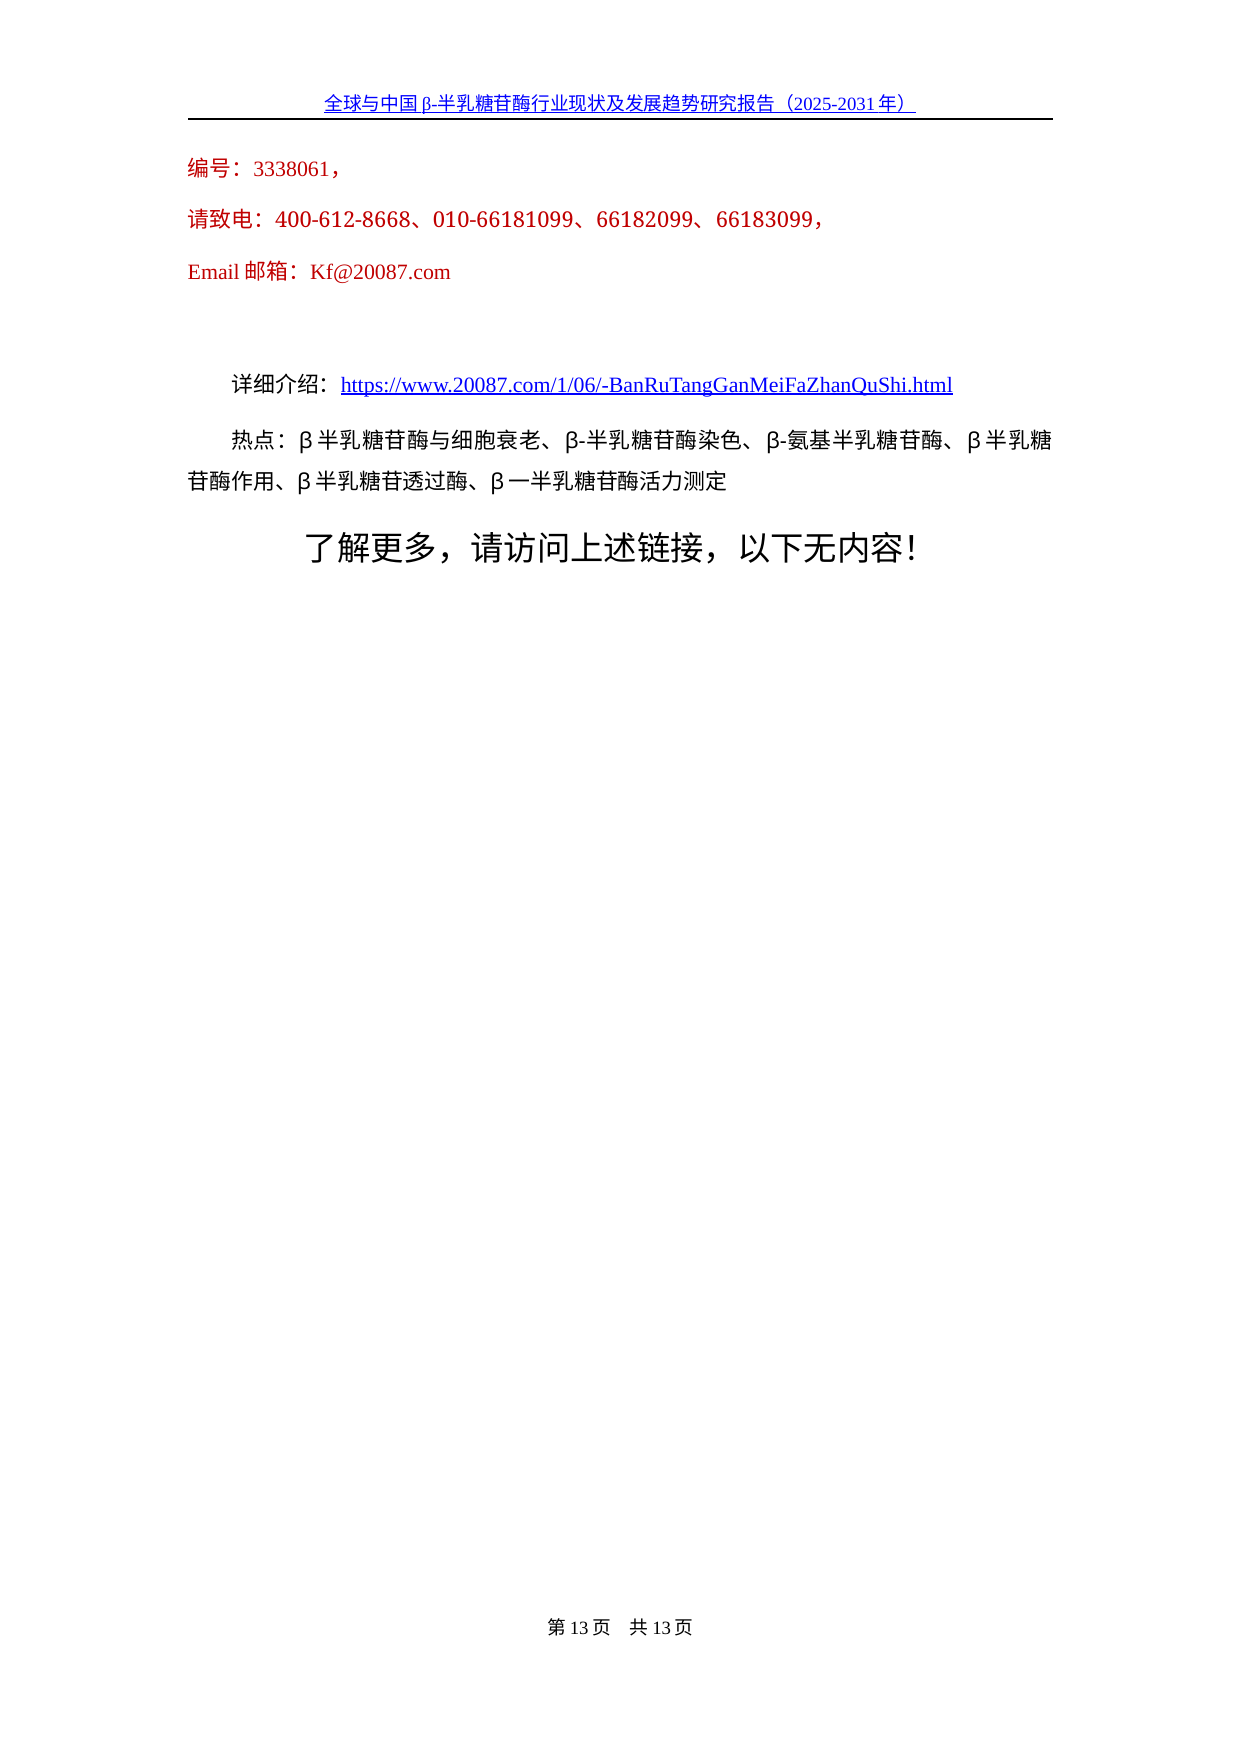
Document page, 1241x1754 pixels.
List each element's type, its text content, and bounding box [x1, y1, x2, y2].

text 热点：β半乳糖苷酶与细胞衰老、β-半乳糖苷酶染色、β-氨基半乳糖苷酶、β半乳糖苷酶作用、β半乳糖苷透过酶、β一半乳糖苷酶活力测定 [187, 423, 1053, 496]
text 请致电：400-612-8668、010-66181099、66182099、66183099， [187, 202, 1053, 234]
text Email邮箱：Kf@20087.com [187, 253, 1053, 286]
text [187, 150, 1053, 183]
title 了解更多，请访问上述链接，以下无内容！ [187, 514, 1053, 579]
text 详细介绍：https://www.20087.com/1/06/-BanRuTangGanMeiFaZhanQuShi.html [187, 366, 1053, 399]
